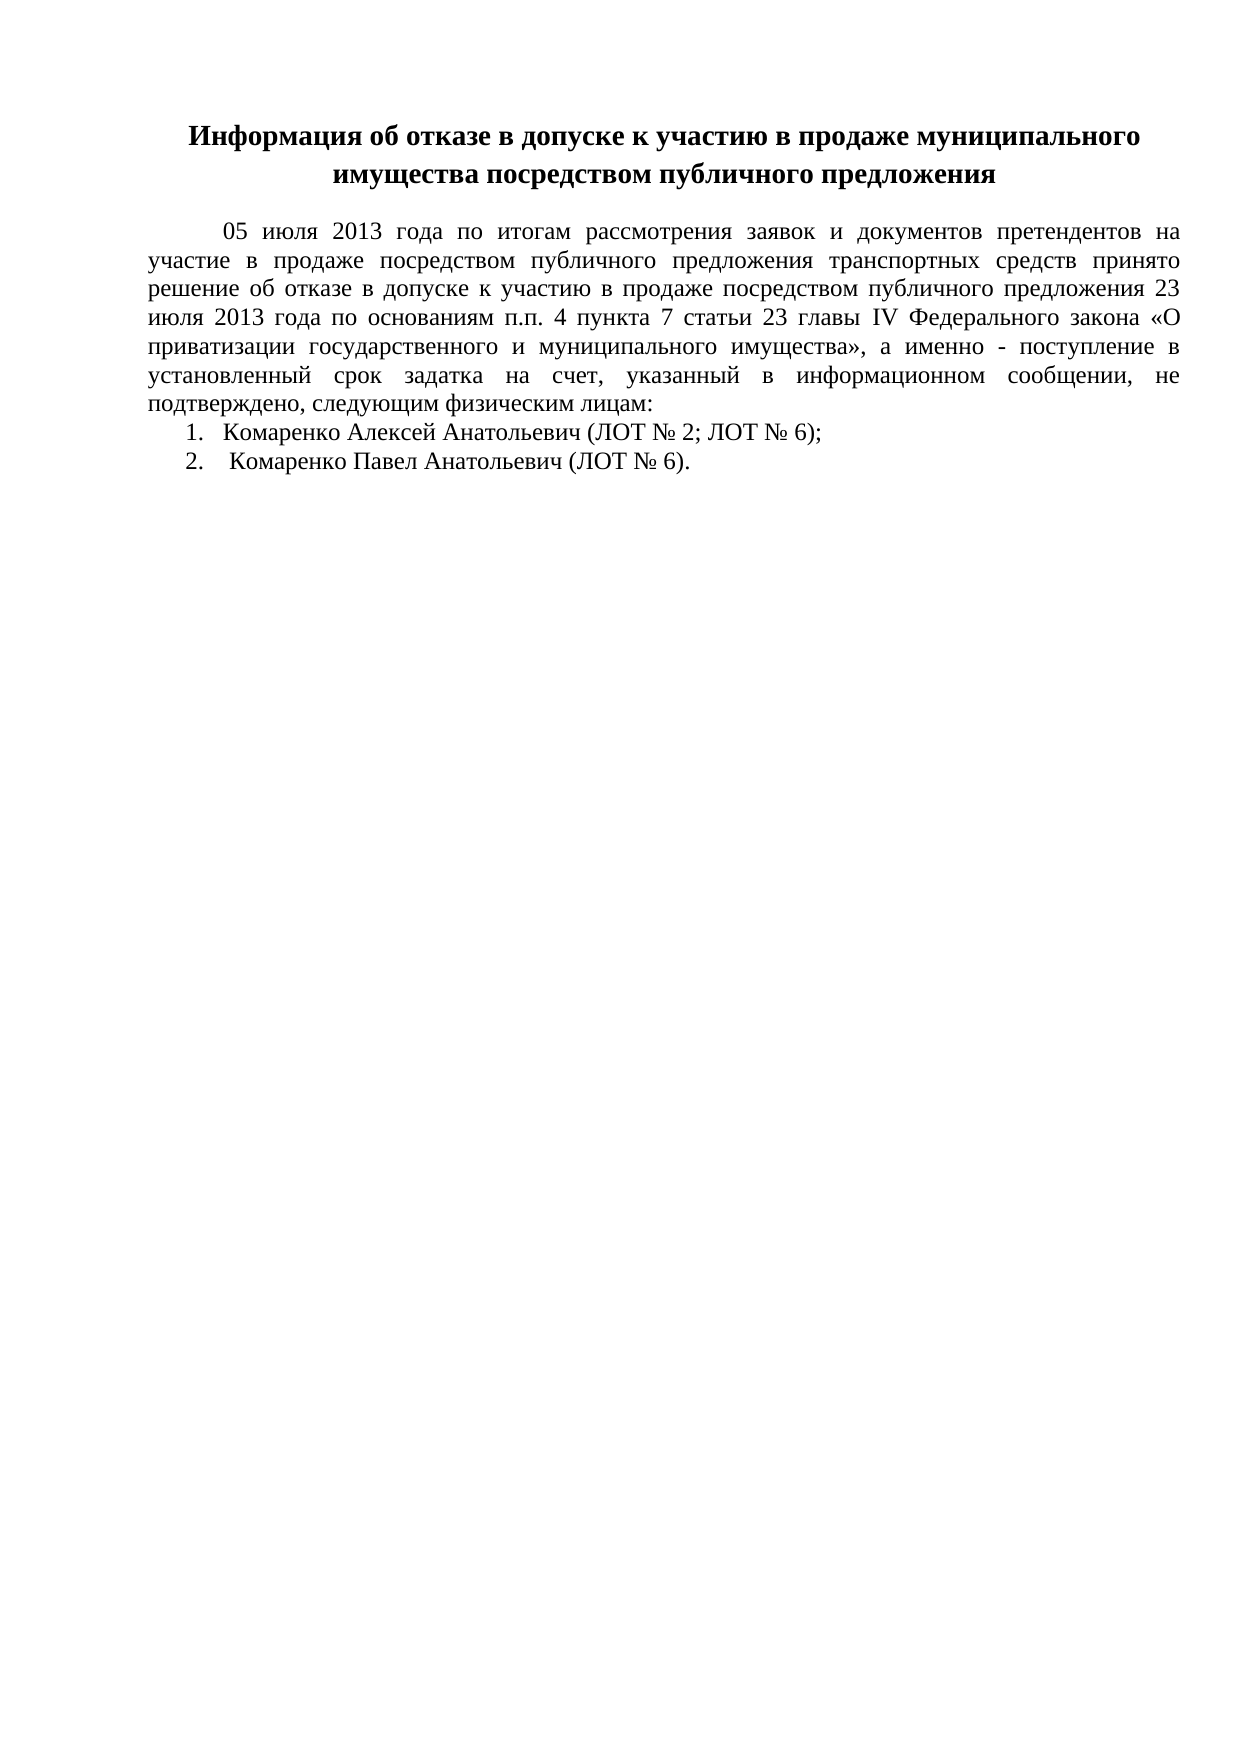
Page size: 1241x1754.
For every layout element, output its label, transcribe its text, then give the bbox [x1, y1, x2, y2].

text 05 июля 2013 года по итогам рассмотрения заявок и документов претендентов на участие в продаже посредством публичного предложения транспортных средств принято решение об отказе в допуске к участию в продаже посредством публичного предложения 23 июля 2013 года по основаниям п.п. 4 пункта 7 статьи 23 главы IV Федерального закона «О приватизации государственного и муниципального имущества», а именно - поступление в установленный срок задатка на счет, указанный в информационном сообщении, не подтверждено, следующим физическим лицам: [148, 216, 1181, 417]
list Комаренко Павел Анатольевич (ЛОТ № 6). [185, 446, 1181, 475]
text Информация об отказе в допуске к участию в продаже муниципального имущества посредством публичного предложения [148, 118, 1181, 190]
list Комаренко Алексей Анатольевич (ЛОТ № 2; ЛОТ № 6); [185, 417, 1181, 446]
